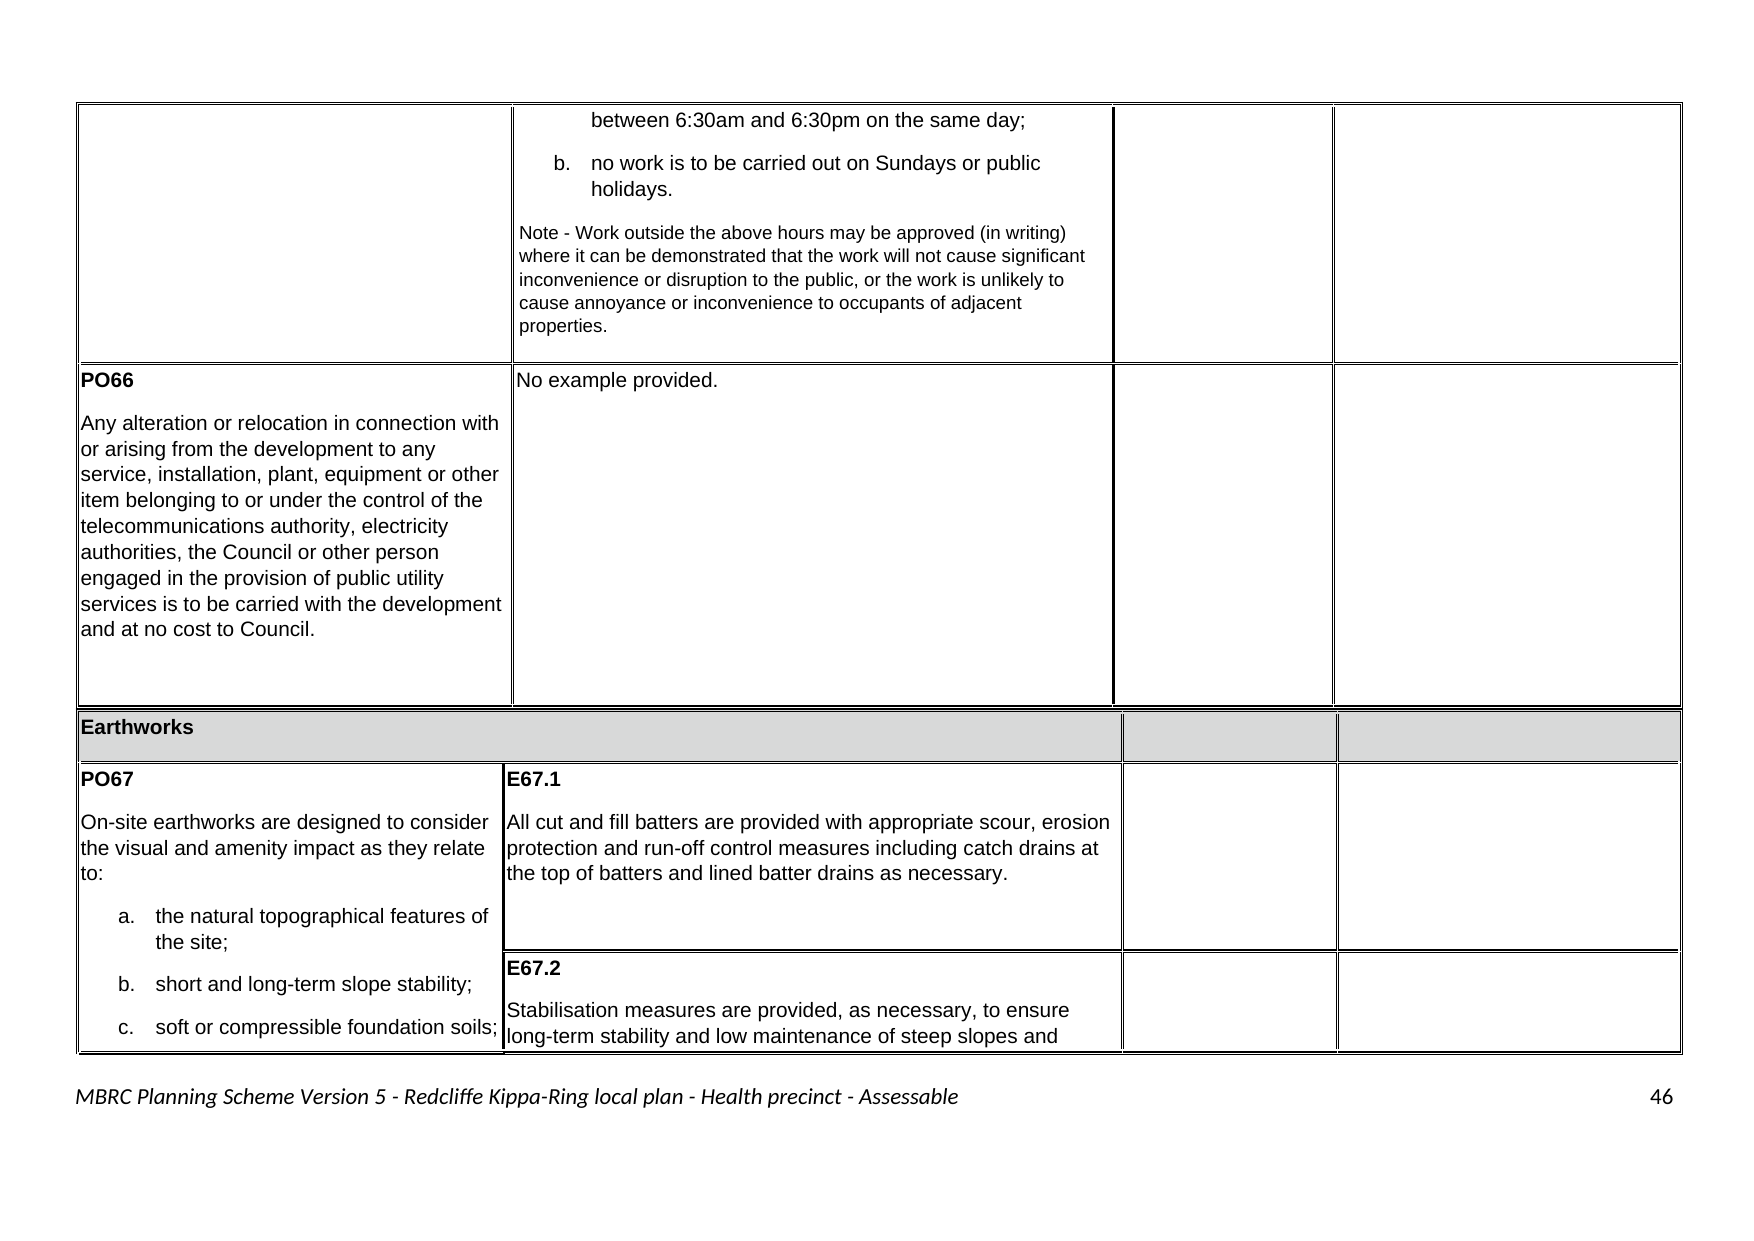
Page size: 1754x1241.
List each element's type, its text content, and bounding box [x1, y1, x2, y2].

table_cell [1334, 105, 1680, 362]
table_cell PO67 On-site earthworks are designed to consider the visual and amenity impact as they relate to: the natural topographical features of the site; short and long-term slope stability; soft or compressible foundation soils; reactive soils; low density or potentially collapsing soils; existing fill and soil contamination that may exist on-site; the stability and maintenance of steep slopes and batters; excavation (cut) and fill and impacts on the amenity of adjoining lots (e.g. residential). [77, 761, 503, 1051]
table_cell [1338, 949, 1680, 1051]
table_cell [1334, 362, 1681, 705]
table_cell [1113, 105, 1333, 362]
table_cell [1124, 764, 1336, 949]
table_header [1123, 712, 1338, 761]
table_header Earthworks [79, 712, 1123, 761]
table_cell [503, 953, 1123, 1051]
table_cell E67.1 All cut and fill batters are provided with appropriate scour, erosion protection and run-off control measures including catch drains at the top of batters and lined batter drains as necessary. [505, 764, 1121, 949]
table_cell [79, 105, 513, 362]
table_cell [1113, 365, 1333, 705]
table_header [1338, 712, 1680, 761]
table_cell [1338, 761, 1681, 949]
table_cell PO66 Any alteration or relocation in connection with or arising from the development to any service, installation, plant, equipment or other item belonging to or under the control of the telecommunications authority, electricity authorities, the Council or other person engaged in the provision of public utility services is to be carried with the development and at no cost to Council. [77, 362, 513, 705]
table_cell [513, 103, 1113, 362]
table_cell No example provided. [513, 365, 1113, 705]
table_cell [1123, 953, 1338, 1051]
